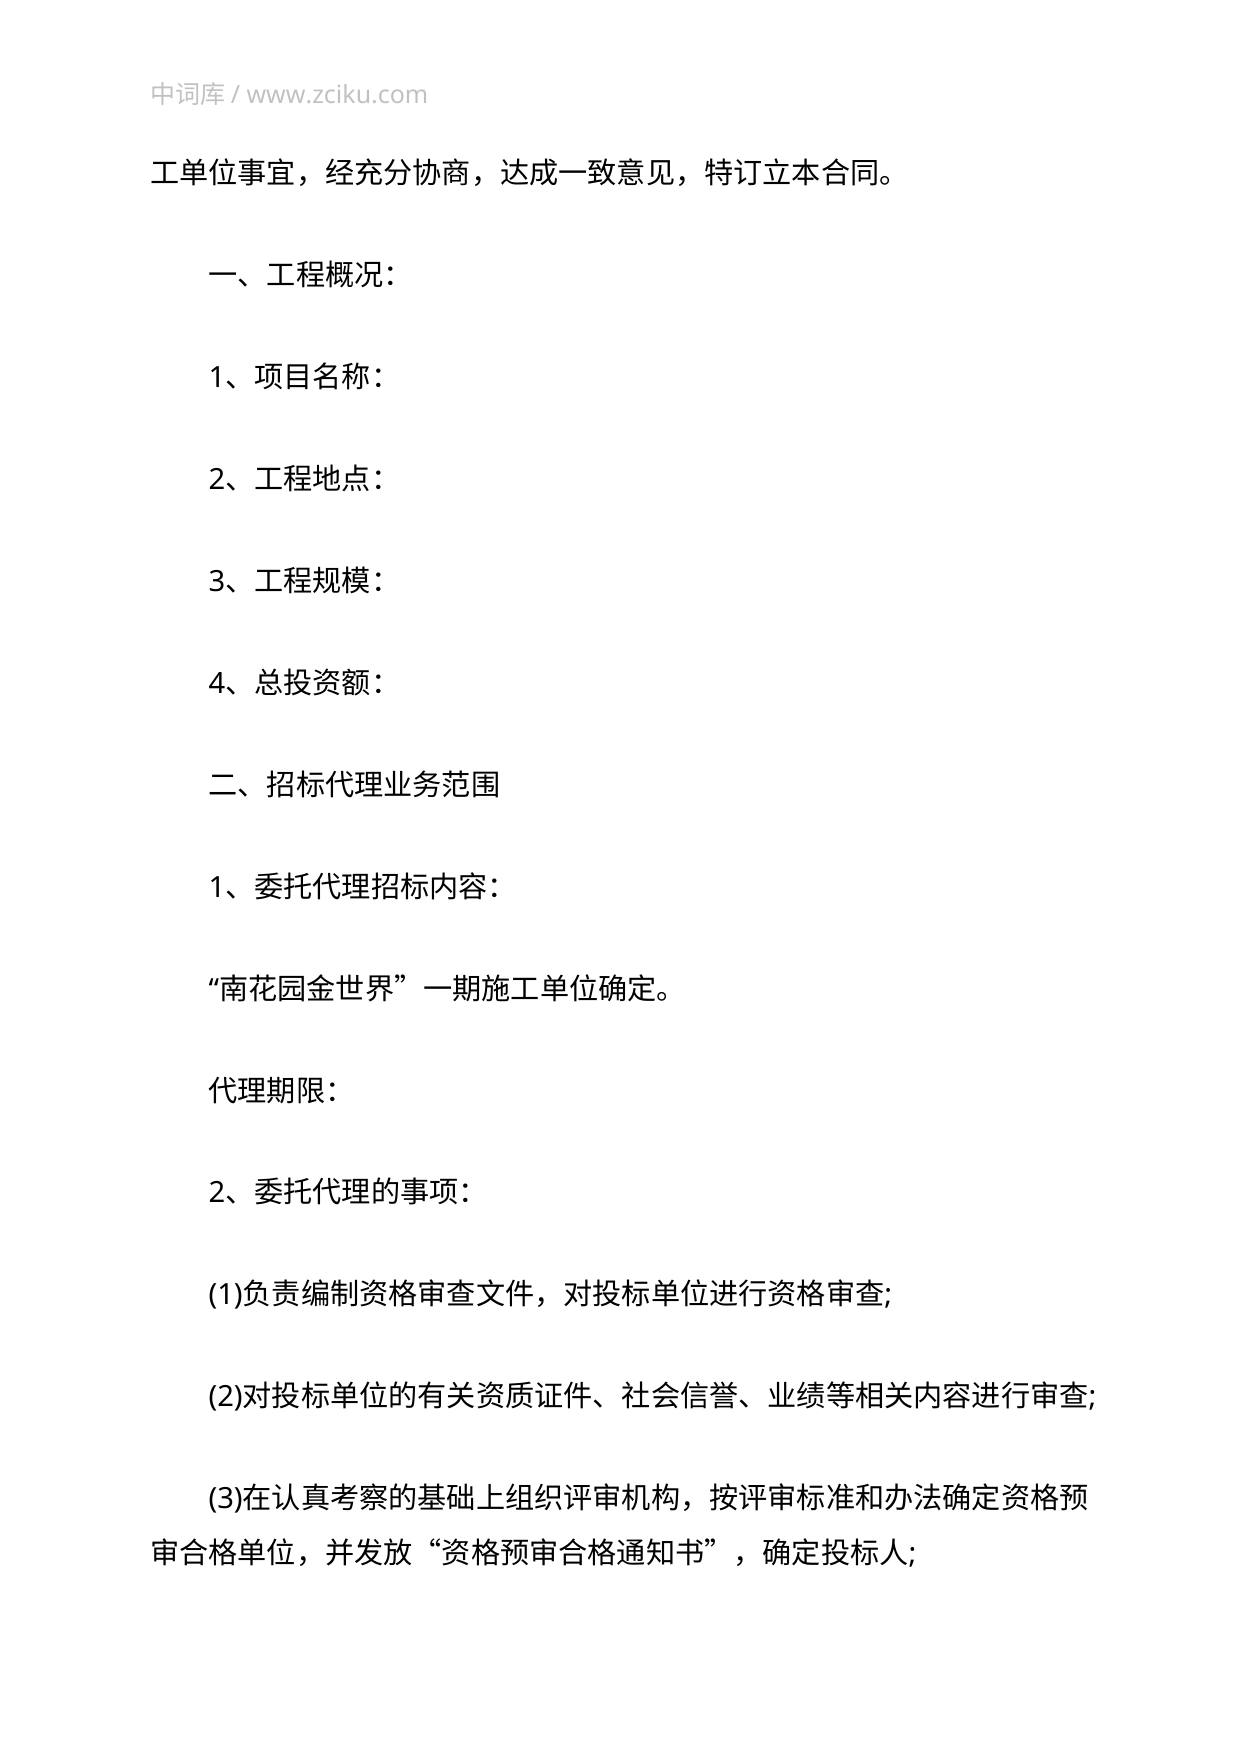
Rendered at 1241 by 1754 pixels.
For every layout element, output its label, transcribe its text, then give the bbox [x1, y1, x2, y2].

text 二、招标代理业务范围 [150, 761, 1090, 804]
text 4、总投资额： [150, 659, 1090, 702]
text 2、工程地点： [150, 456, 1090, 498]
text (3)在认真考察的基础上组织评审机构，按评审标准和办法确定资格预审合格单位，并发放“资格预审合格通知书”，确定投标人; [150, 1475, 1090, 1572]
text 1、委托代理招标内容： [150, 863, 1090, 906]
text “南花园金世界”一期施工单位确定。 [150, 965, 1090, 1008]
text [150, 150, 1090, 192]
text (2)对投标单位的有关资质证件、社会信誉、业绩等相关内容进行审查; [150, 1373, 1090, 1415]
text 一、工程概况： [150, 252, 1090, 294]
text 1、项目名称： [150, 353, 1090, 396]
text (1)负责编制资格审查文件，对投标单位进行资格审查; [150, 1271, 1090, 1313]
text 2、委托代理的事项： [150, 1169, 1090, 1211]
text 3、工程规模： [150, 557, 1090, 600]
text 代理期限： [150, 1067, 1090, 1109]
